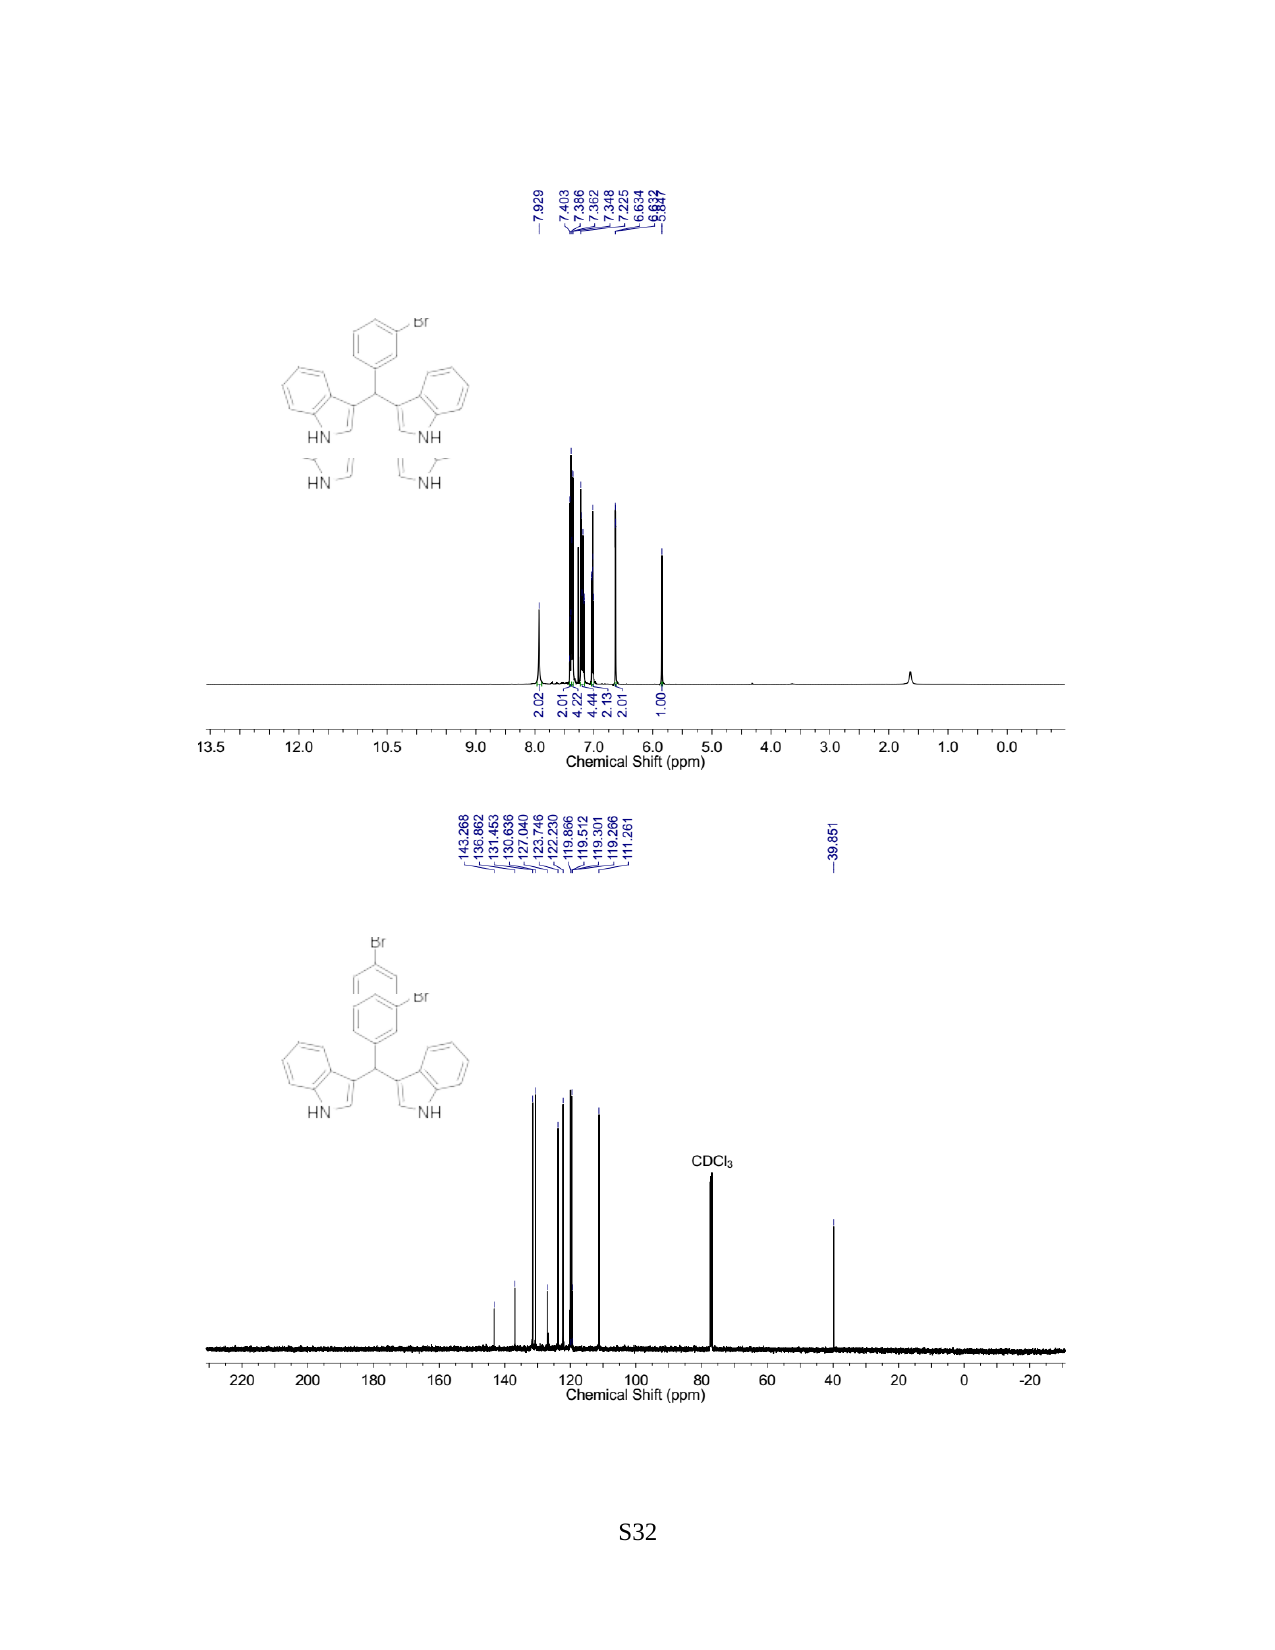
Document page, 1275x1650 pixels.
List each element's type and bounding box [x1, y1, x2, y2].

picture [183, 149, 1087, 1426]
